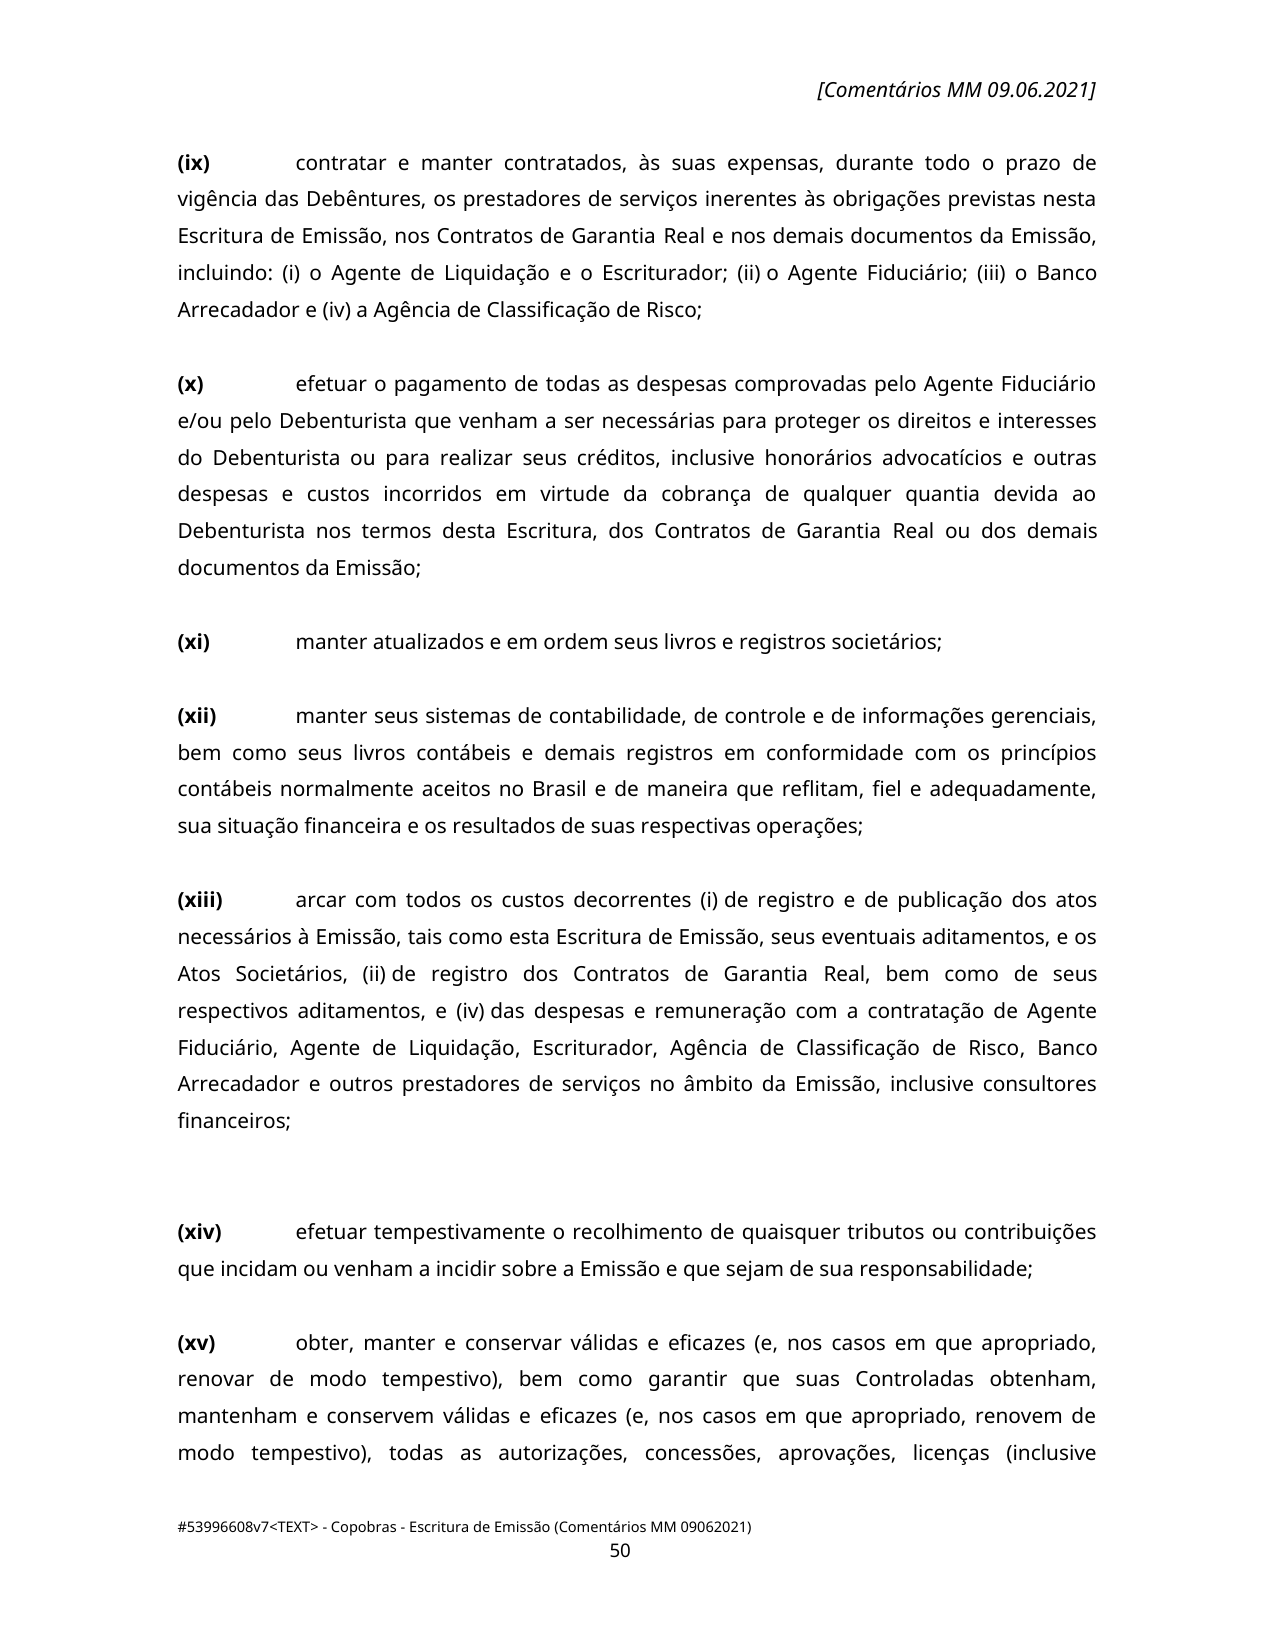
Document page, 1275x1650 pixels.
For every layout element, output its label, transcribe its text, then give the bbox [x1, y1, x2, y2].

list efetuar o pagamento de todas as despesas comprovadas pelo Agente Fiduciário e/ou pelo Debenturista que venham a ser necessárias para proteger os direitos e interesses do Debenturista ou para realizar seus créditos, inclusive honorários advocatícios e outras despesas e custos incorridos em virtude da cobrança de qualquer quantia devida ao Debenturista nos termos desta Escritura, dos Contratos de Garantia Real ou dos demais documentos da Emissão; [177, 369, 1098, 582]
list efetuar tempestivamente o recolhimento de quaisquer tributos ou contribuições que incidam ou venham a incidir sobre a Emissão e que sejam de sua responsabilidade; [177, 1217, 1098, 1282]
list manter seus sistemas de contabilidade, de controle e de informações gerenciais, bem como seus livros contábeis e demais registros em conformidade com os princípios contábeis normalmente aceitos no Brasil e de maneira que reflitam, fiel e adequadamente, sua situação financeira e os resultados de suas respectivas operações; [177, 701, 1098, 840]
list arcar com todos os custos decorrentes (i) de registro e de publicação dos atos necessários à Emissão, tais como esta Escritura de Emissão, seus eventuais aditamentos, e os Atos Societários, (ii) de registro dos Contratos de Garantia Real, bem como de seus respectivos aditamentos, e (iv) das despesas e remuneração com a contratação de Agente Fiduciário, Agente de Liquidação, Escriturador, Agência de Classificação de Risco, Banco Arrecadador e outros prestadores de serviços no âmbito da Emissão, inclusive consultores financeiros; [177, 885, 1098, 1135]
list manter atualizados e em ordem seus livros e registros societários; [177, 627, 1098, 656]
list contratar e manter contratados, às suas expensas, durante todo o prazo de vigência das Debêntures, os prestadores de serviços inerentes às obrigações previstas nesta Escritura de Emissão, nos Contratos de Garantia Real e nos demais documentos da Emissão, incluindo: (i) o Agente de Liquidação e o Escriturador; (ii) o Agente Fiduciário; (iii) o Banco Arrecadador e (iv) a Agência de Classificação de Risco; [177, 148, 1098, 324]
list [177, 1328, 1098, 1467]
